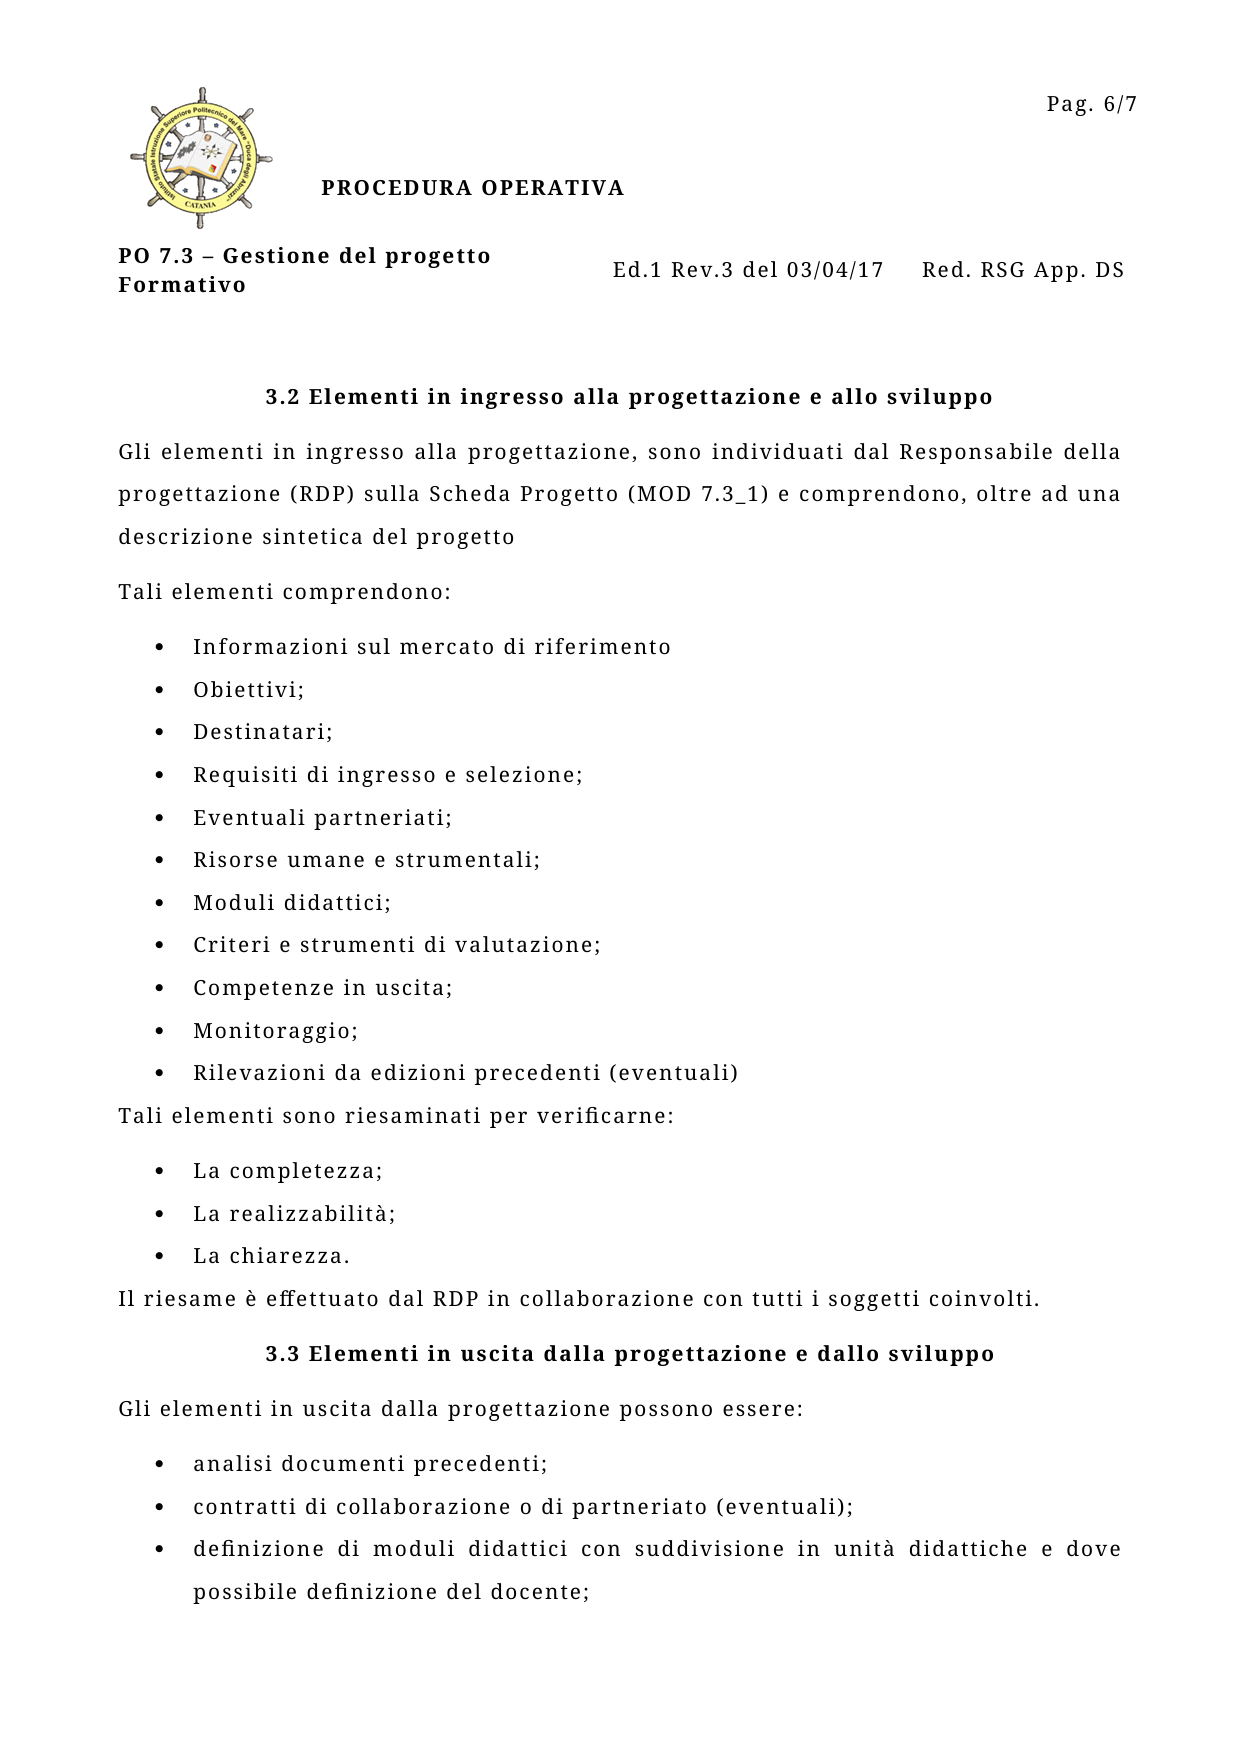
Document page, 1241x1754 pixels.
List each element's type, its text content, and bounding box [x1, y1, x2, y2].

list La completezza; [156, 1156, 1122, 1184]
list Competenze in uscita; [156, 973, 1122, 1002]
list Moduli didattici; [156, 888, 1122, 916]
list Rilevazioni da edizioni precedenti (eventuali) [156, 1058, 1122, 1087]
list Monitoraggio; [156, 1016, 1122, 1044]
list definizione di moduli didattici con suddivisione in unità didattiche e dove possibile definizione del docente; [156, 1534, 1122, 1605]
list La realizzabilità; [156, 1199, 1122, 1227]
list La chiarezza. [156, 1241, 1122, 1270]
picture [118, 73, 284, 242]
list Destinatari; [156, 717, 1122, 746]
list Criteri e strumenti di valutazione; [156, 931, 1122, 959]
text Il riesame è effettuato dal RDP in collaborazione con tutti i soggetti coinvolti. [118, 1284, 1122, 1312]
list contratti di collaborazione o di partneriato (eventuali); [156, 1492, 1122, 1520]
list Risorse umane e strumentali; [156, 845, 1122, 874]
list analisi documenti precedenti; [156, 1449, 1122, 1478]
list Informazioni sul mercato di riferimento [156, 632, 1122, 661]
text Gli elementi in uscita dalla progettazione possono essere: [118, 1394, 1122, 1422]
subtitle 3.3 Elementi in uscita dalla progettazione e dallo sviluppo [266, 1339, 1122, 1367]
text Tali elementi sono riesaminati per verificarne: [118, 1101, 1122, 1129]
list Eventuali partneriati; [156, 803, 1122, 831]
text Gli elementi in ingresso alla progettazione, sono individuati dal Responsabile della progettazione (RDP) sulla Scheda Progetto (MOD 7.3_1) e comprendono, oltre ad una descrizione sintetica del progetto [118, 437, 1122, 551]
list Obiettivi; [156, 675, 1122, 703]
subtitle 3.2 Elementi in ingresso alla progettazione e allo sviluppo [266, 382, 1122, 410]
list Requisiti di ingresso e selezione; [156, 760, 1122, 788]
text Tali elementi comprendono: [118, 577, 1122, 606]
